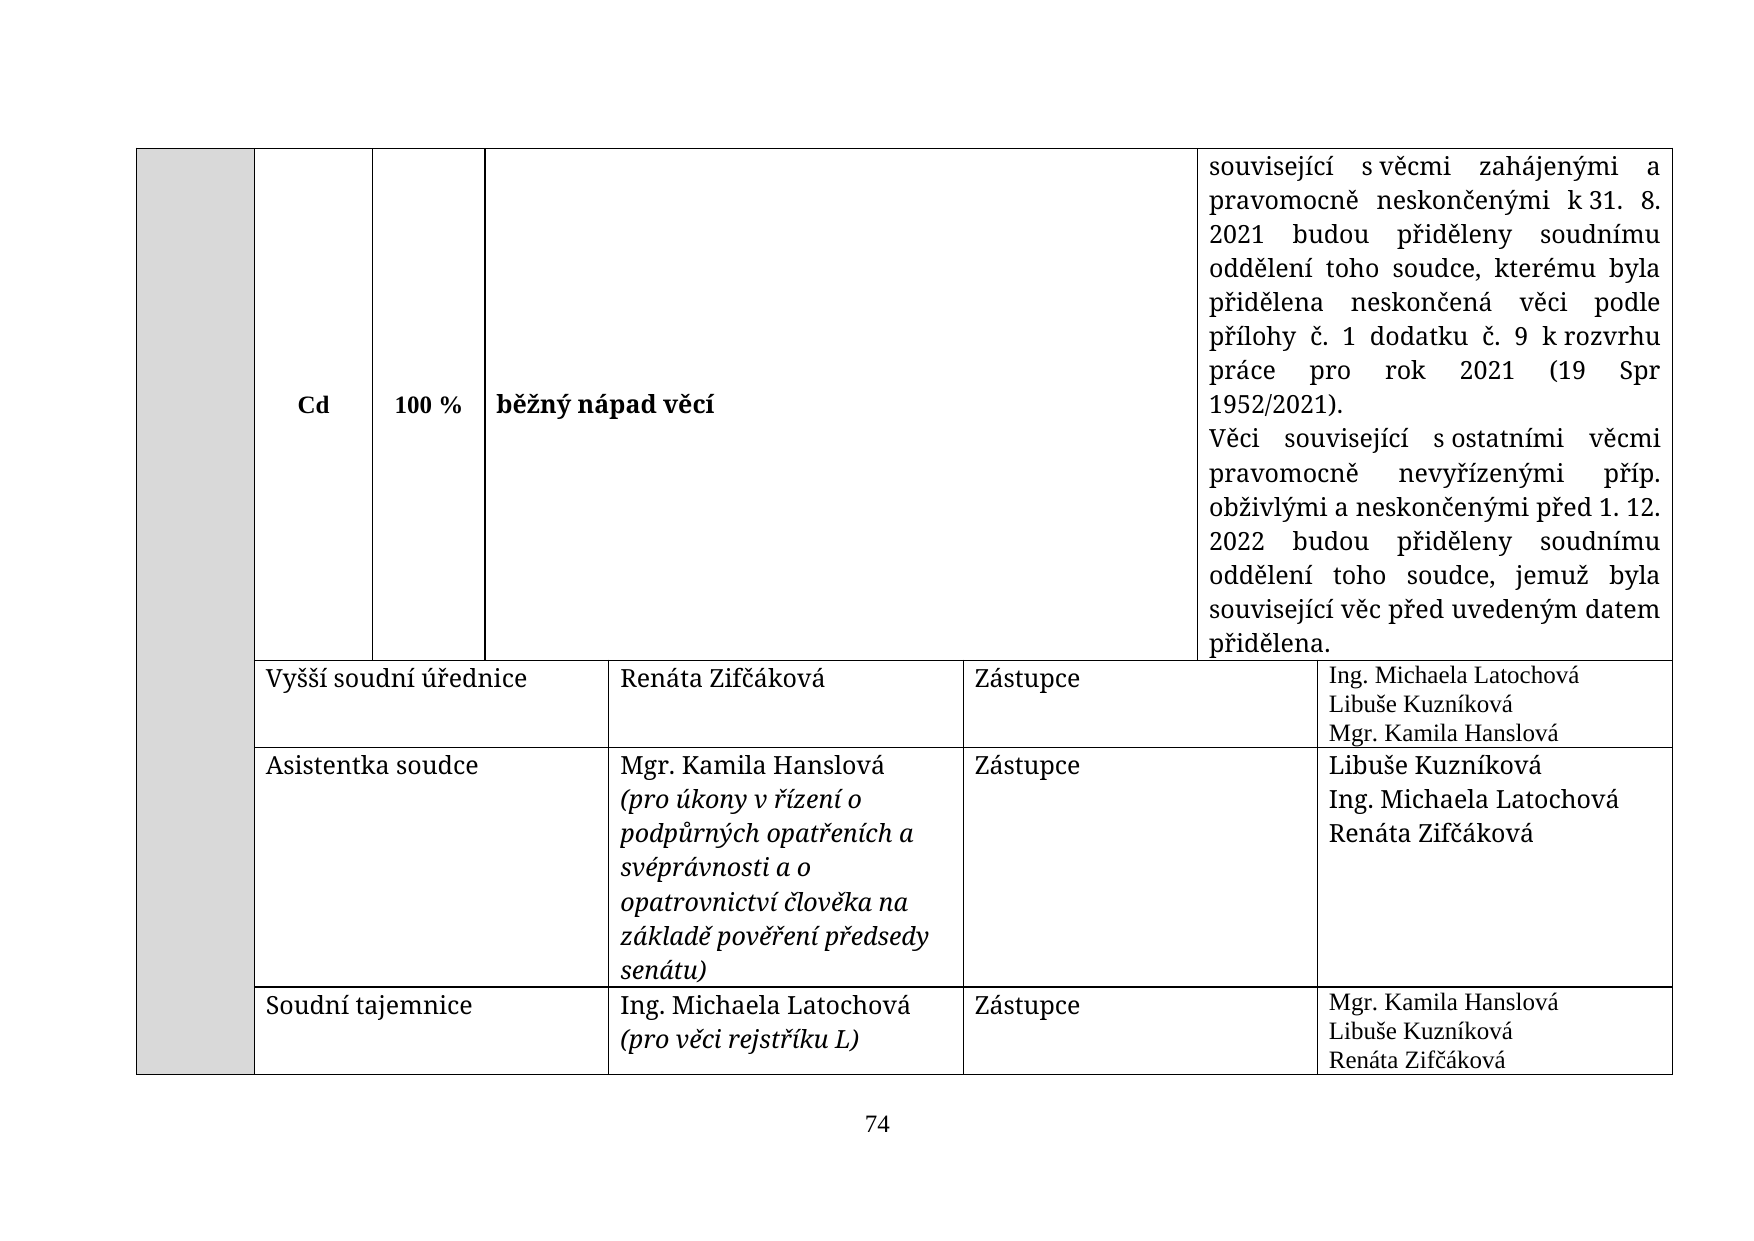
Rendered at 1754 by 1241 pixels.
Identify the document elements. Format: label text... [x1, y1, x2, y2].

table_cell Ing. Michaela Latochová (pro věci rejstříku L) [609, 988, 963, 1074]
table_cell Cd [255, 149, 372, 659]
table_cell Mgr. Kamila Hanslová (pro úkony v řízení o podpůrných opatřeních a svéprávnosti a o opatrovnictví člověka na základě pověření předsedy senátu) [609, 748, 963, 986]
table_cell běžný nápad věcí [486, 149, 1197, 659]
table_cell Libuše Kuzníková Ing. Michaela Latochová Renáta Zifčáková [1318, 748, 1672, 986]
table_cell Mgr. Kamila Hanslová Libuše Kuzníková Renáta Zifčáková [1318, 988, 1672, 1074]
table_cell Zástupce [964, 661, 1317, 747]
table_cell Vyšší soudní úřednice [255, 661, 608, 747]
table_cell Ing. Michaela Latochová Libuše Kuzníková Mgr. Kamila Hanslová [1318, 661, 1672, 747]
table_cell Zástupce [964, 988, 1317, 1074]
table_cell Renáta Zifčáková [609, 661, 963, 747]
table_cell Soudní tajemnice [255, 988, 608, 1074]
table_cell Zástupce [964, 748, 1317, 986]
table_cell Asistentka soudce [255, 748, 608, 986]
table_cell 100 % [373, 149, 484, 659]
